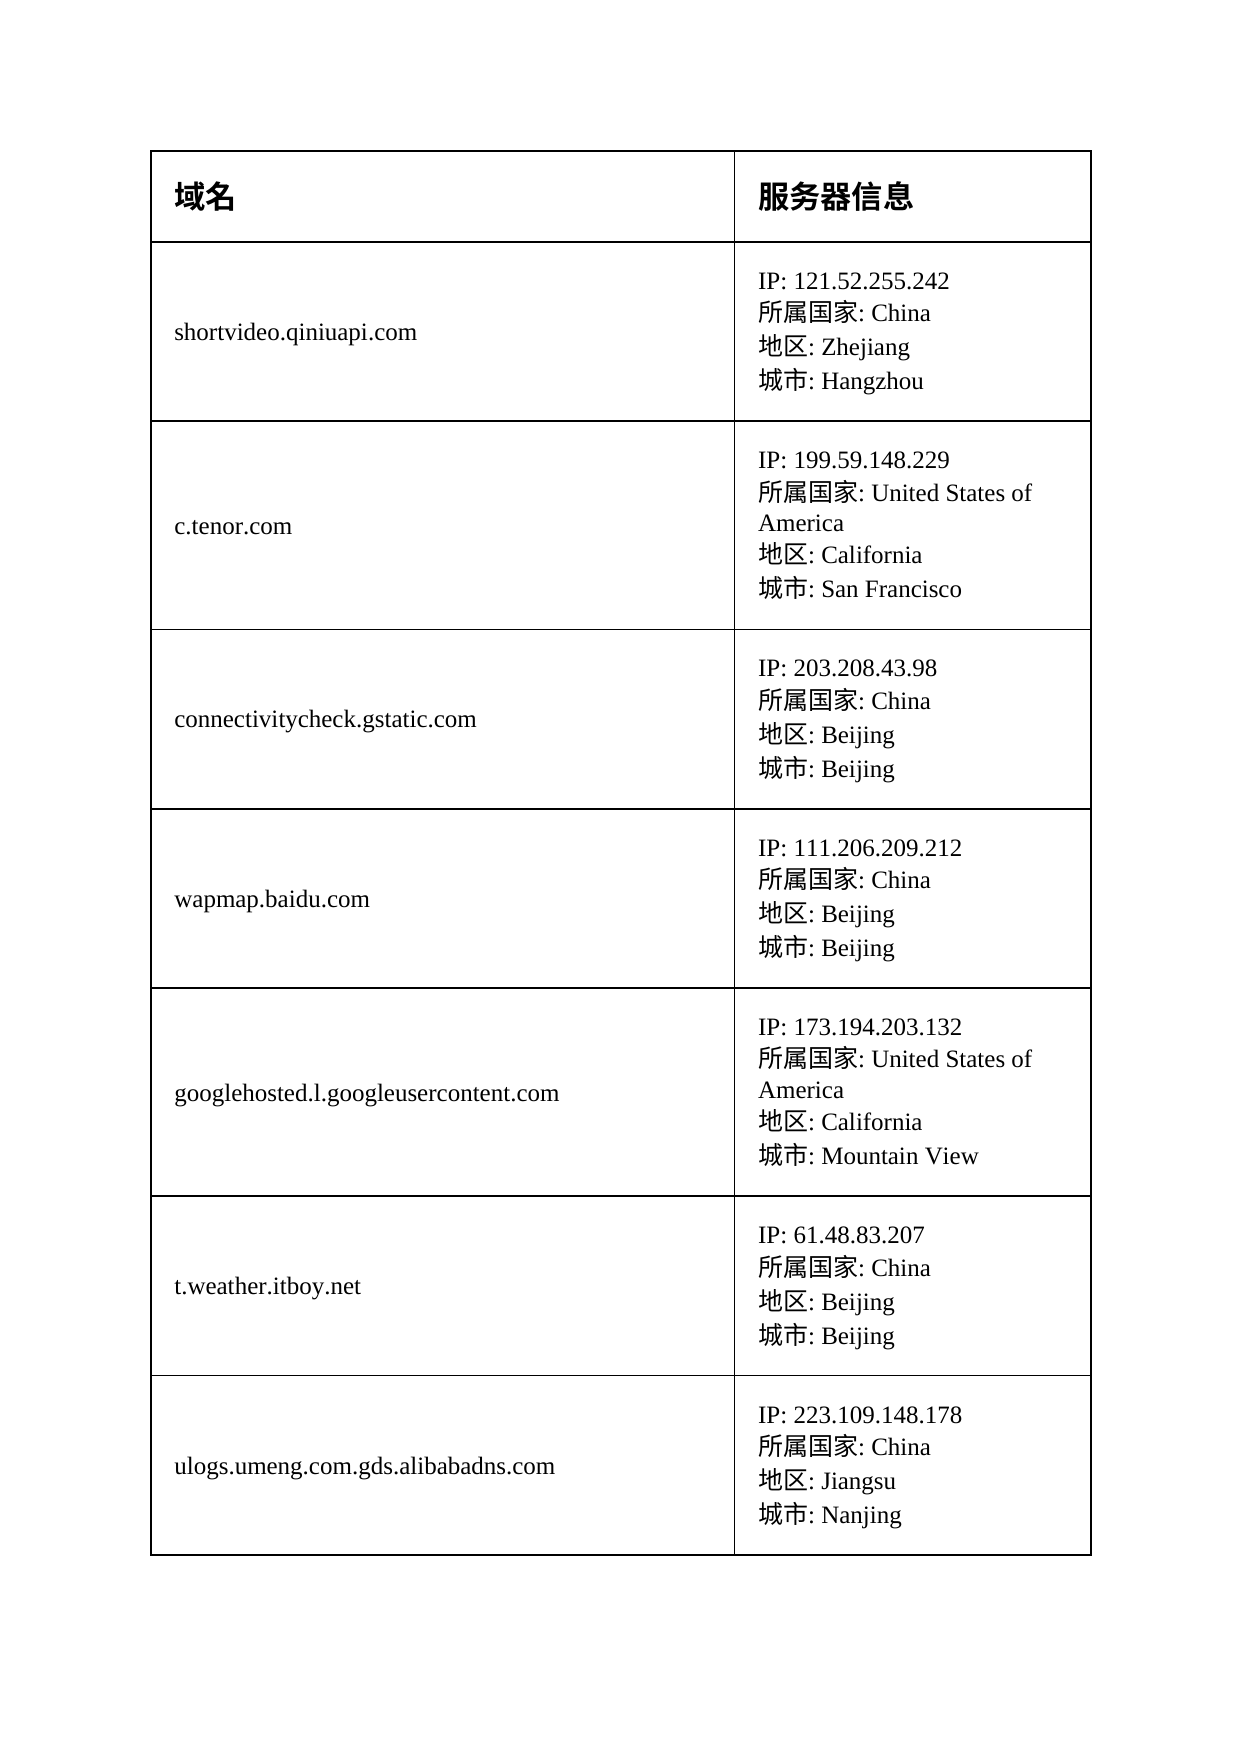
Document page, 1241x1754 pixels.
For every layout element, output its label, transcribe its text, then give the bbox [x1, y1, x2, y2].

table_cell connectivitycheck.gstatic.com [152, 630, 734, 808]
table_cell IP: 61.48.83.207 所属国家: China 地区: Beijing 城市: Beijing [735, 1197, 1090, 1375]
table_cell wapmap.baidu.com [152, 810, 734, 987]
table_cell IP: 121.52.255.242 所属国家: China 地区: Zhejiang 城市: Hangzhou [735, 243, 1090, 420]
table_cell t.weather.itboy.net [152, 1197, 734, 1375]
table_cell IP: 111.206.209.212 所属国家: China 地区: Beijing 城市: Beijing [735, 810, 1090, 987]
table_cell c.tenor.com [152, 422, 734, 628]
table_cell shortvideo.qiniuapi.com [152, 243, 734, 420]
table_cell IP: 223.109.148.178 所属国家: China 地区: Jiangsu 城市: Nanjing [735, 1376, 1090, 1554]
table_cell IP: 199.59.148.229 所属国家: United States of America 地区: California 城市: San Francisco [735, 422, 1090, 628]
table_header 域名 [152, 152, 734, 241]
table_header 服务器信息 [735, 152, 1090, 241]
table_cell ulogs.umeng.com.gds.alibabadns.com [152, 1376, 734, 1554]
table_cell IP: 203.208.43.98 所属国家: China 地区: Beijing 城市: Beijing [735, 630, 1090, 808]
table_cell googlehosted.l.googleusercontent.com [152, 989, 734, 1195]
table_cell IP: 173.194.203.132 所属国家: United States of America 地区: California 城市: Mountain View [735, 989, 1090, 1195]
